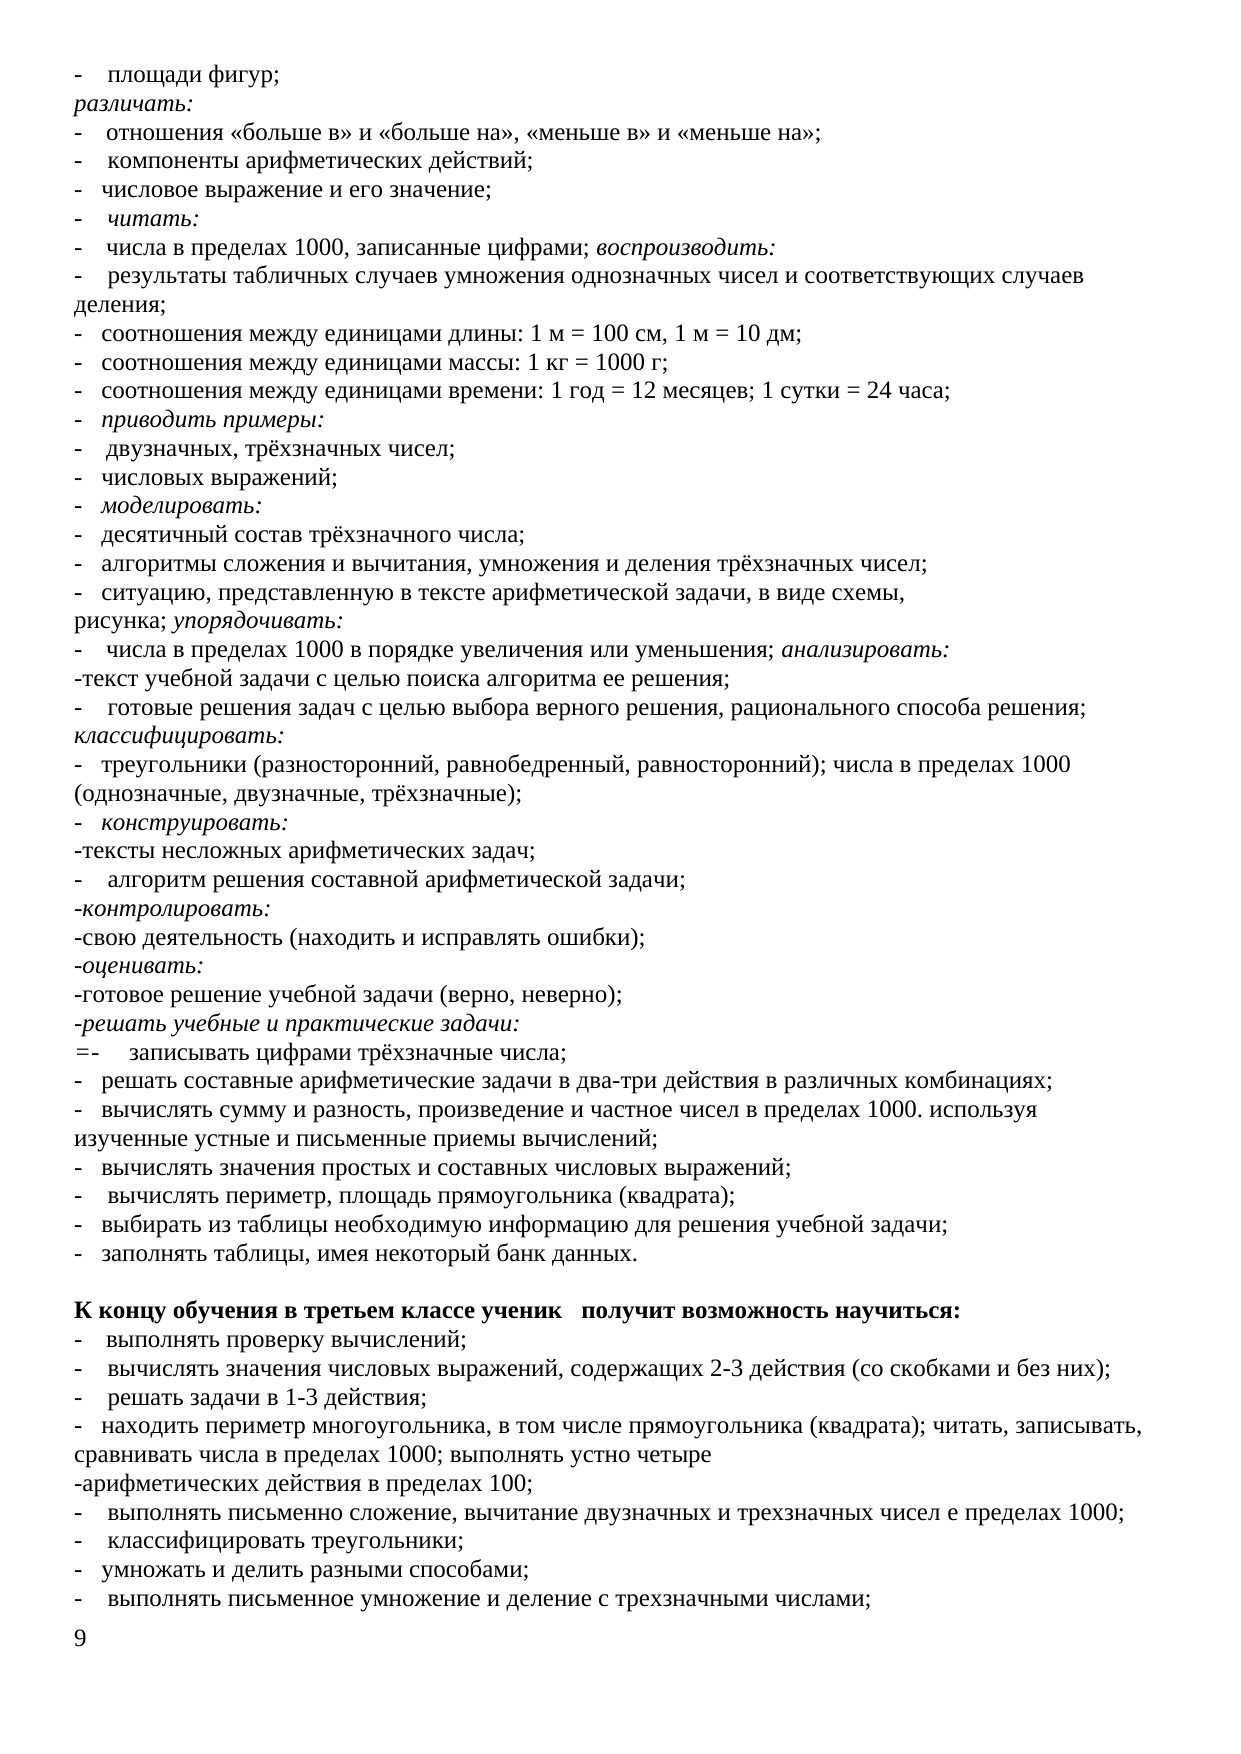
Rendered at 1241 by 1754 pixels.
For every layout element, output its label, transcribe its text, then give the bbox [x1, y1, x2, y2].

text -готовое решение учебной задачи (верно, неверно); [74, 979, 1152, 1008]
text - двузначных, трёхзначных чисел; [74, 433, 1152, 462]
text - соотношения между единицами длины: 1 м = 100 см, 1 м = 10 дм; [74, 318, 1152, 347]
text -оценивать: [74, 950, 1152, 979]
text - числа в пределах 1000, записанные цифрами; воспроизводить: [74, 232, 1152, 260]
text - готовые решения задач с целью выбора верного решения, рационального способа решения; [74, 692, 1152, 720]
text - вычислять сумму и разность, произведение и частное чисел в пределах 1000. используя изученные устные и письменные приемы вычислений; [74, 1094, 1152, 1152]
text различать: [74, 88, 1152, 117]
text - умножать и делить разными способами; [74, 1554, 1152, 1583]
text - алгоритмы сложения и вычитания, умножения и деления трёхзначных чисел; [74, 548, 1152, 577]
text - выполнять письменно сложение, вычитание двузначных и трехзначных чисел е пределах 1000; [74, 1497, 1152, 1525]
text - десятичный состав трёхзначного числа; [74, 519, 1152, 548]
text - вычислять значения простых и составных числовых выражений; [74, 1152, 1152, 1180]
text - выполнять проверку вычислений; [74, 1324, 1152, 1353]
text - площади фигур; [74, 59, 1152, 88]
text -свою деятельность (находить и исправлять ошибки); [74, 922, 1152, 950]
text - отношения «больше в» и «больше на», «меньше в» и «меньше на»; [74, 117, 1152, 145]
text - классифицировать треугольники; [74, 1525, 1152, 1554]
text - вычислять периметр, площадь прямоугольника (квадрата); [74, 1180, 1152, 1209]
text -арифметических действия в пределах 100; [74, 1468, 1152, 1497]
text -тексты несложных арифметических задач; [74, 835, 1152, 864]
text - соотношения между единицами времени: 1 год = 12 месяцев; 1 сутки = 24 часа; [74, 375, 1152, 404]
text -контролировать: [74, 893, 1152, 922]
text - читать: [74, 203, 1152, 232]
text - выбирать из таблицы необходимую информацию для решения учебной задачи; [74, 1209, 1152, 1238]
text -текст учебной задачи с целью поиска алгоритма ее решения; [74, 663, 1152, 692]
text - соотношения между единицами массы: 1 кг = 1000 г; [74, 347, 1152, 375]
text - выполнять письменное умножение и деление с трехзначными числами; [74, 1583, 1152, 1612]
text - решать составные арифметические задачи в два-три действия в различных комбинациях; [74, 1065, 1152, 1094]
text - вычислять значения числовых выражений, содержащих 2-3 действия (со скобками и без них); [74, 1353, 1155, 1382]
text - результаты табличных случаев умножения однозначных чисел и соответствующих случаев деления; [74, 260, 1152, 318]
text - решать задачи в 1-3 действия; [74, 1382, 1152, 1410]
text - числа в пределах 1000 в порядке увеличения или уменьшения; анализировать: [74, 634, 1152, 663]
text =- записывать цифрами трёхзначные числа; [74, 1037, 1152, 1065]
text - приводить примеры: [74, 404, 1152, 433]
text - числовых выражений; [74, 462, 1152, 490]
text - заполнять таблицы, имея некоторый банк данных. [74, 1238, 1152, 1267]
text - алгоритм решения составной арифметической задачи; [74, 864, 1152, 893]
text - числовое выражение и его значение; [74, 174, 1152, 203]
text - компоненты арифметических действий; [74, 145, 1152, 174]
text - треугольники (разносторонний, равнобедренный, равносторонний); числа в пределах 1000 (однозначные, двузначные, трёхзначные); [74, 749, 1152, 807]
text - конструировать: [74, 807, 1152, 835]
text - находить периметр многоугольника, в том числе прямоугольника (квадрата); читать, записывать, сравнивать числа в пределах 1000; выполнять устно четыре [74, 1410, 1152, 1468]
text - моделировать: [74, 490, 1152, 519]
text К концу обучения в третьем классе ученик получит возможность научиться: [74, 1295, 1152, 1324]
text -решать учебные и практические задачи: [74, 1008, 1152, 1037]
text классифицировать: [74, 720, 1152, 749]
text - ситуацию, представленную в тексте арифметической задачи, в виде схемы, рисунка; упорядочивать: [74, 577, 1152, 634]
